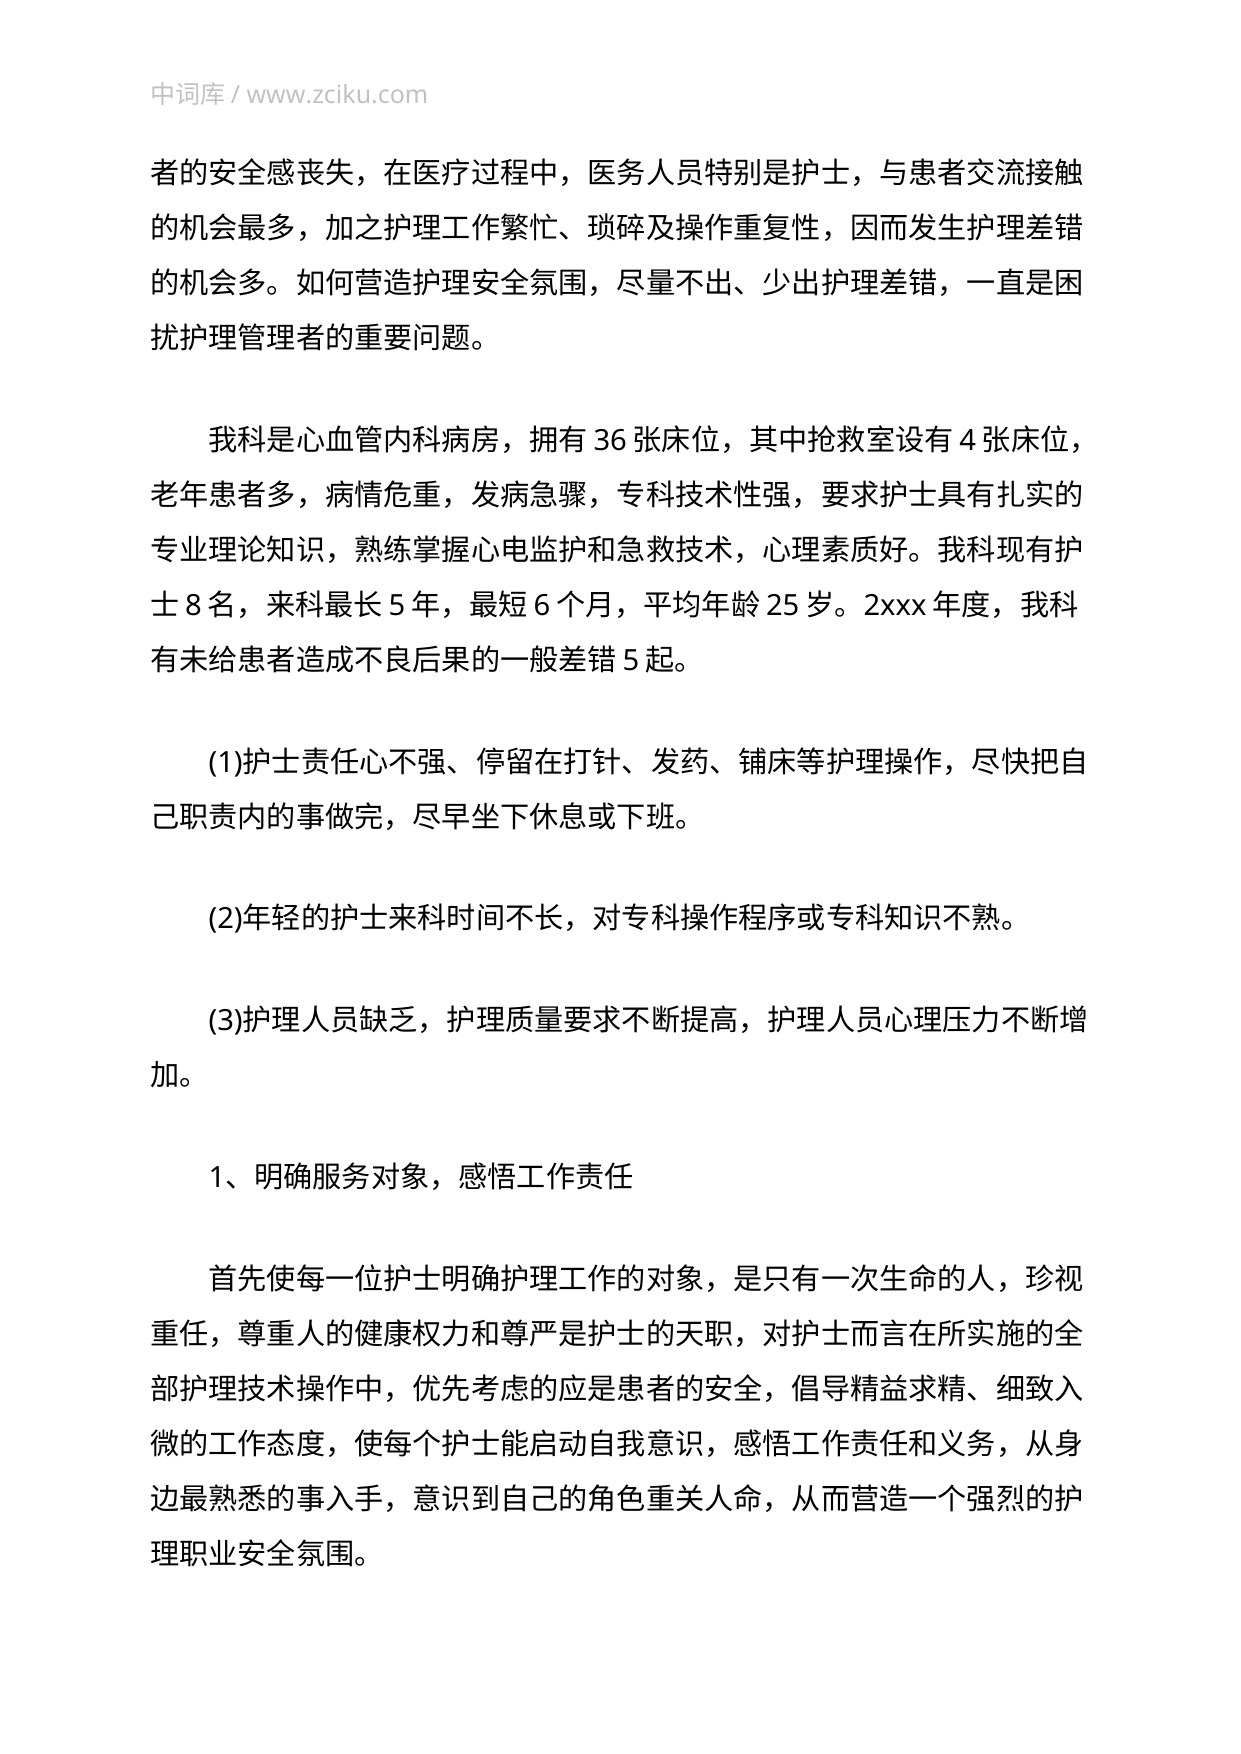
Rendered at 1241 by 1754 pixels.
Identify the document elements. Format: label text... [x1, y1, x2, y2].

text (2)年轻的护士来科时间不长，对专科操作程序或专科知识不熟。 [150, 895, 1090, 937]
text 首先使每一位护士明确护理工作的对象，是只有一次生命的人，珍视重任，尊重人的健康权力和尊严是护士的天职，对护士而言在所实施的全部护理技术操作中，优先考虑的应是患者的安全，倡导精益求精、细致入微的工作态度，使每个护士能启动自我意识，感悟工作责任和义务，从身边最熟悉的事入手，意识到自己的角色重关人命，从而营造一个强烈的护理职业安全氛围。 [150, 1256, 1090, 1572]
text (3)护理人员缺乏，护理质量要求不断提高，护理人员心理压力不断增加。 [150, 997, 1090, 1094]
text 1、明确服务对象，感悟工作责任 [150, 1154, 1090, 1196]
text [150, 150, 1090, 357]
text (1)护士责任心不强、停留在打针、发药、铺床等护理操作，尽快把自己职责内的事做完，尽早坐下休息或下班。 [150, 738, 1090, 836]
text 我科是心血管内科病房，拥有36张床位，其中抢救室设有4张床位，老年患者多，病情危重，发病急骤，专科技术性强，要求护士具有扎实的专业理论知识，熟练掌握心电监护和急救技术，心理素质好。我科现有护士8名，来科最长5年，最短6个月，平均年龄25岁。2xxx年度，我科有未给患者造成不良后果的一般差错5起。 [150, 416, 1090, 679]
